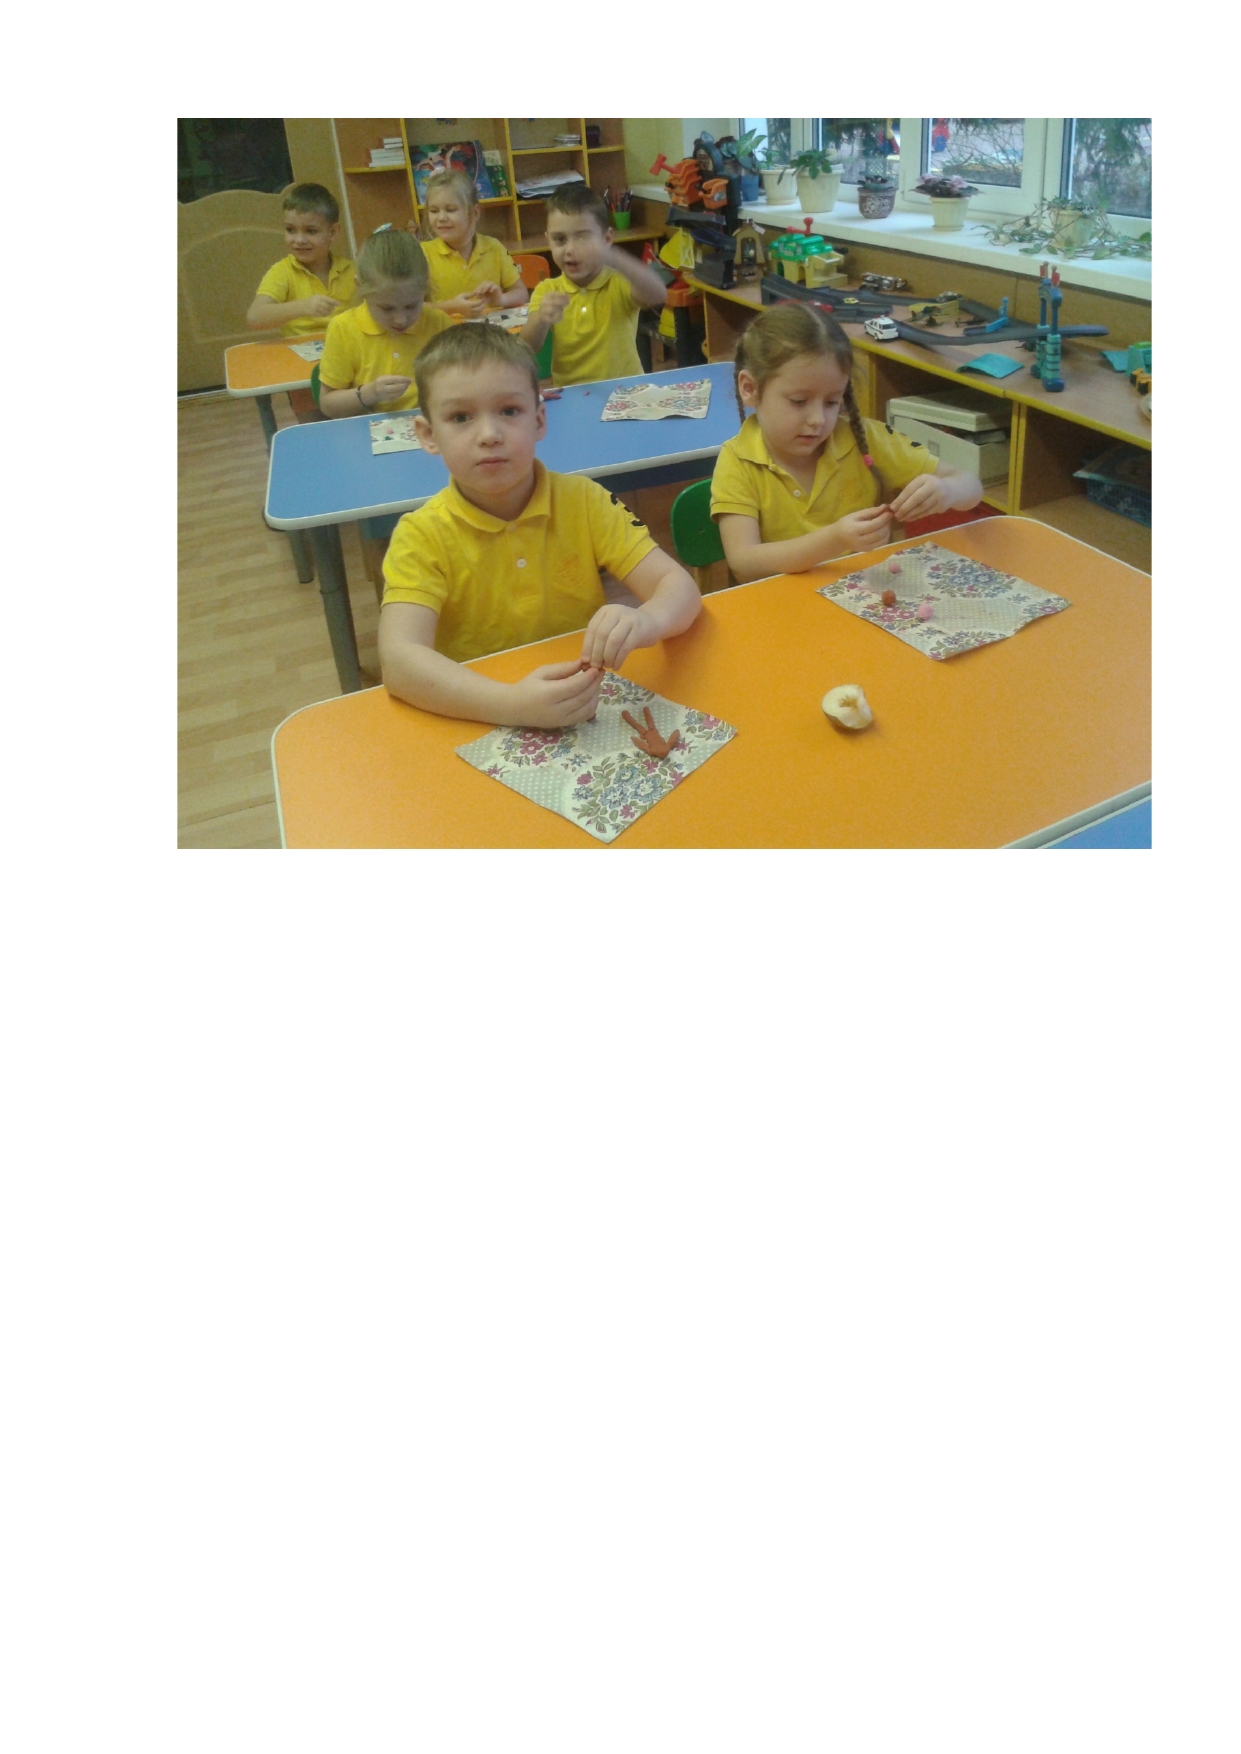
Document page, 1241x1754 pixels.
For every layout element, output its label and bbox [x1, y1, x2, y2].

picture [177, 118, 1152, 849]
